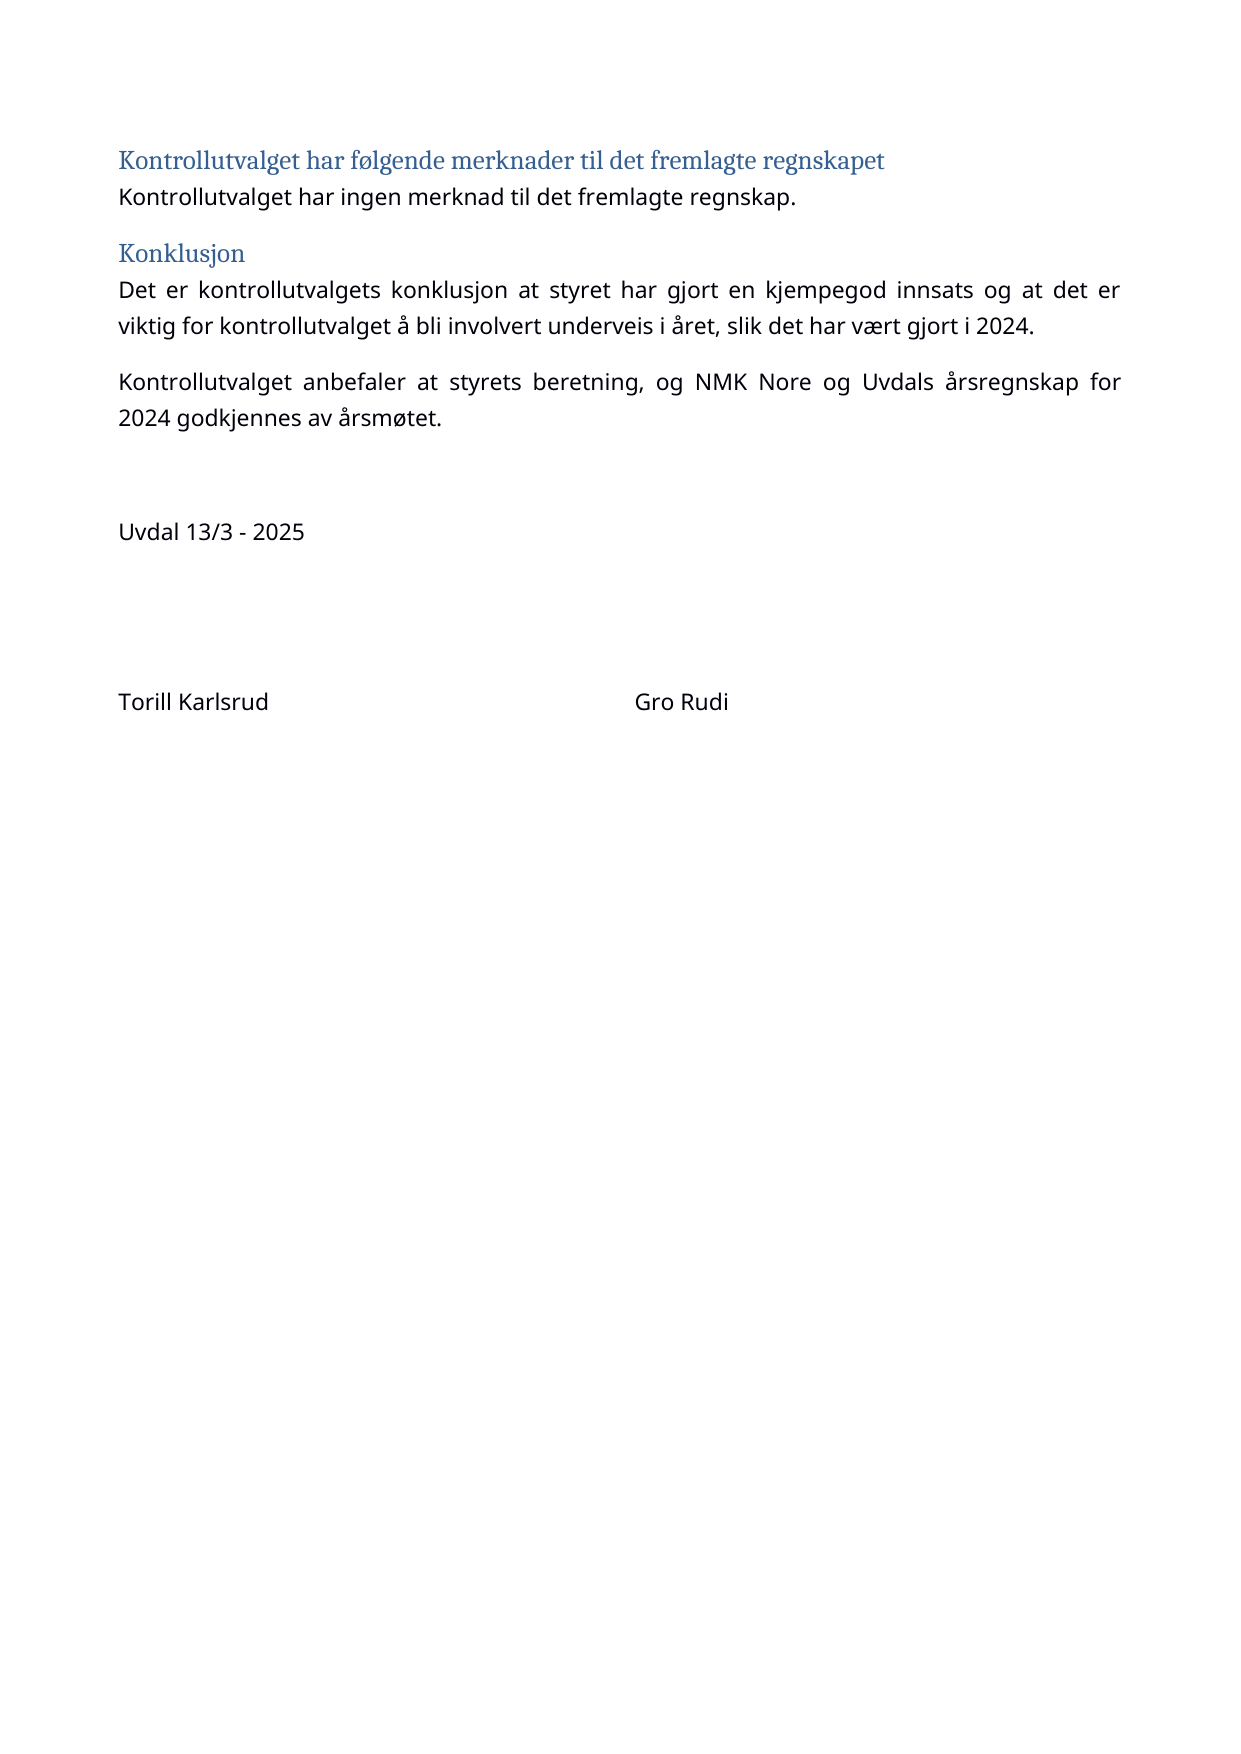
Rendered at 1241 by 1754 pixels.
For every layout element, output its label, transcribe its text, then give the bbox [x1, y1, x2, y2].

text Det er kontrollutvalgets konklusjon at styret har gjort en kjempegod innsats og at det er viktig for kontrollutvalget å bli involvert underveis i året, slik det har vært gjort i 2024. [118, 274, 1122, 341]
text Torill Karlsrud Gro Rudi [118, 686, 1122, 717]
text Kontrollutvalget har ingen merknad til det fremlagte regnskap. [118, 181, 1122, 212]
subtitle Kontrollutvalget har følgende merknader til det fremlagte regnskapet [118, 145, 1122, 177]
text Uvdal 13/3 - 2025 [118, 516, 1122, 547]
text Kontrollutvalget anbefaler at styrets beretning, og NMK Nore og Uvdals årsregnskap for 2024 godkjennes av årsmøtet. [118, 366, 1122, 433]
subtitle Konklusjon [118, 238, 1122, 269]
